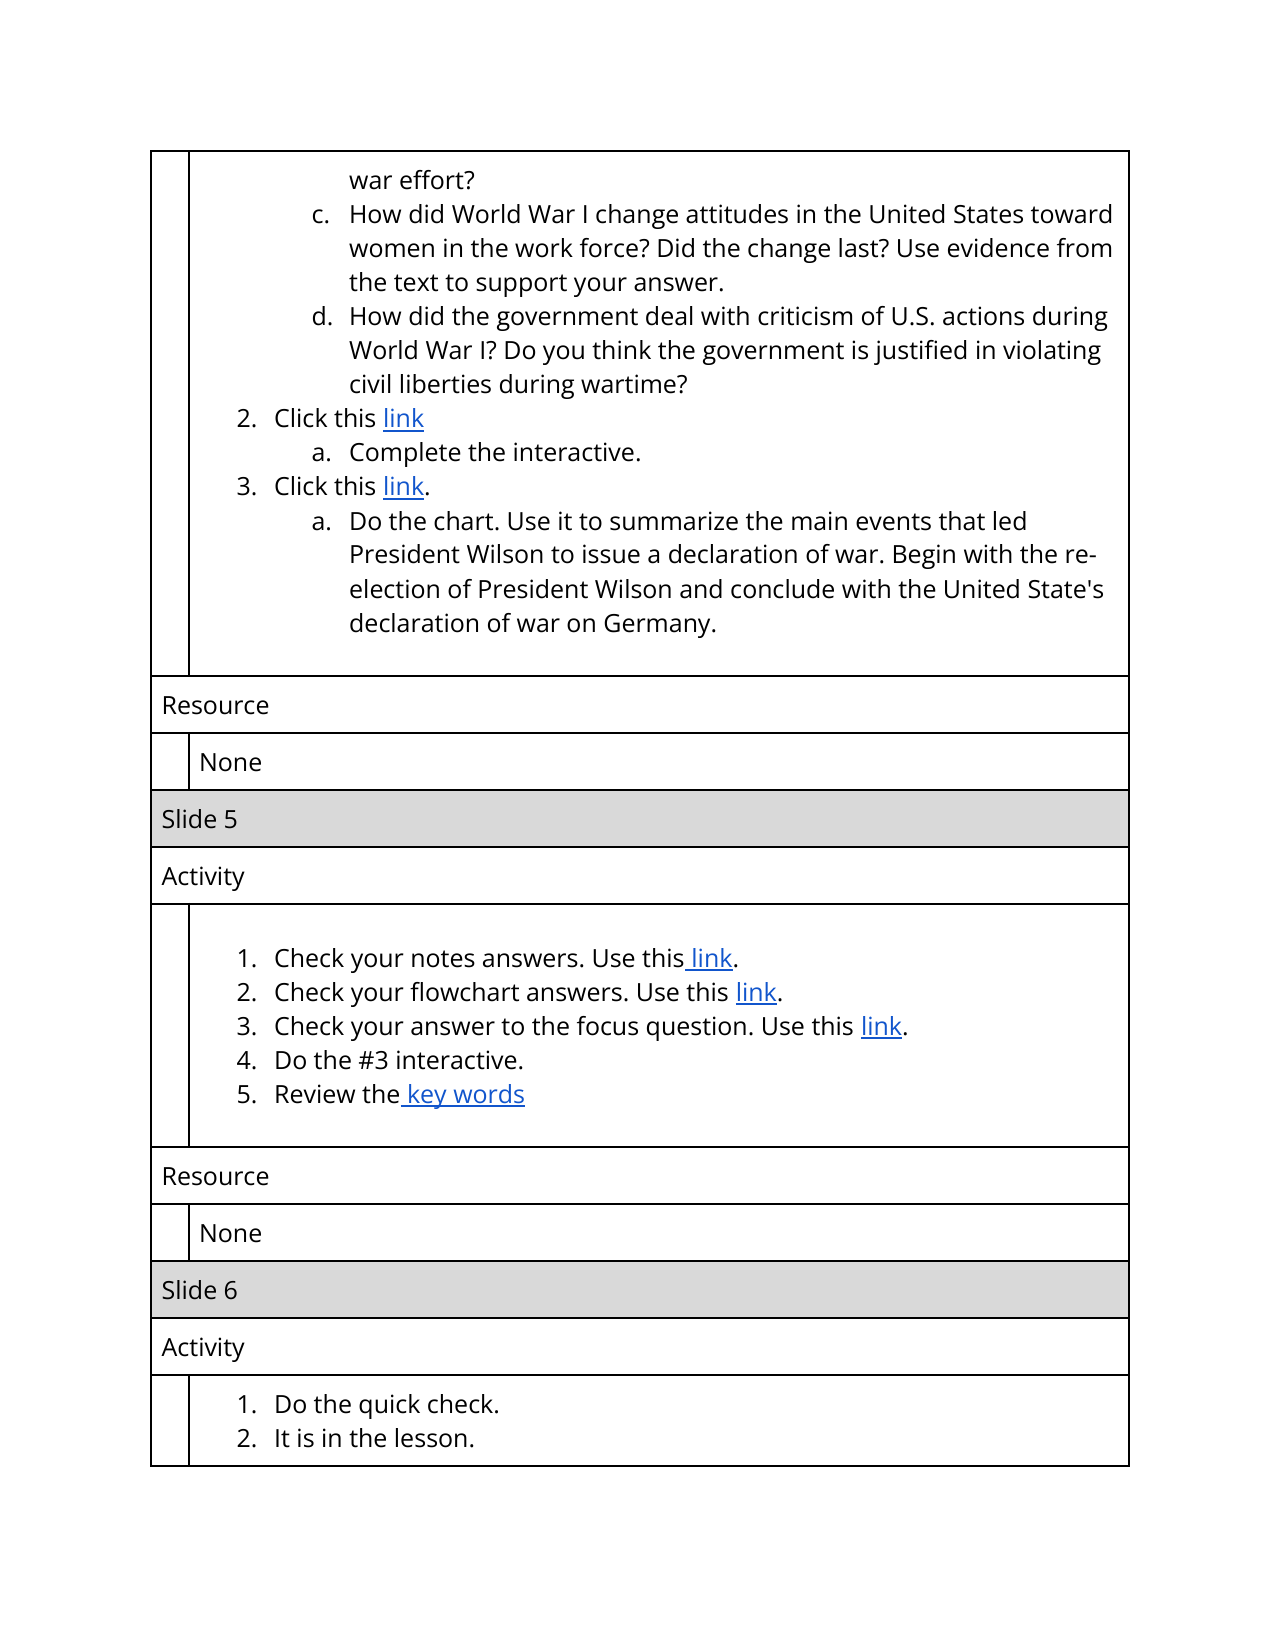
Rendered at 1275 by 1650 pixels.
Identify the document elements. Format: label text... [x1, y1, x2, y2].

table_cell Resource [152, 1148, 1128, 1203]
table_cell [152, 905, 188, 1146]
table_cell Check your notes answers. Use this link. Check your flowchart answers. Use this link. Check your answer to the focus question. Use this link. Do the #3 interactive. Review the key words [190, 905, 1128, 1146]
table_cell None [190, 1205, 1128, 1260]
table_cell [190, 1376, 1128, 1465]
table_cell Activity [152, 848, 1128, 903]
table_cell Activity [152, 1319, 1128, 1374]
table_cell Slide 5 [152, 791, 1128, 846]
table_cell [152, 152, 188, 675]
table_cell Resource [152, 677, 1128, 732]
table_cell [152, 1376, 188, 1465]
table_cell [190, 152, 1128, 675]
table_cell [152, 734, 188, 789]
table_cell None [190, 734, 1128, 789]
table_cell [152, 1205, 188, 1260]
table_cell Slide 6 [152, 1262, 1128, 1317]
